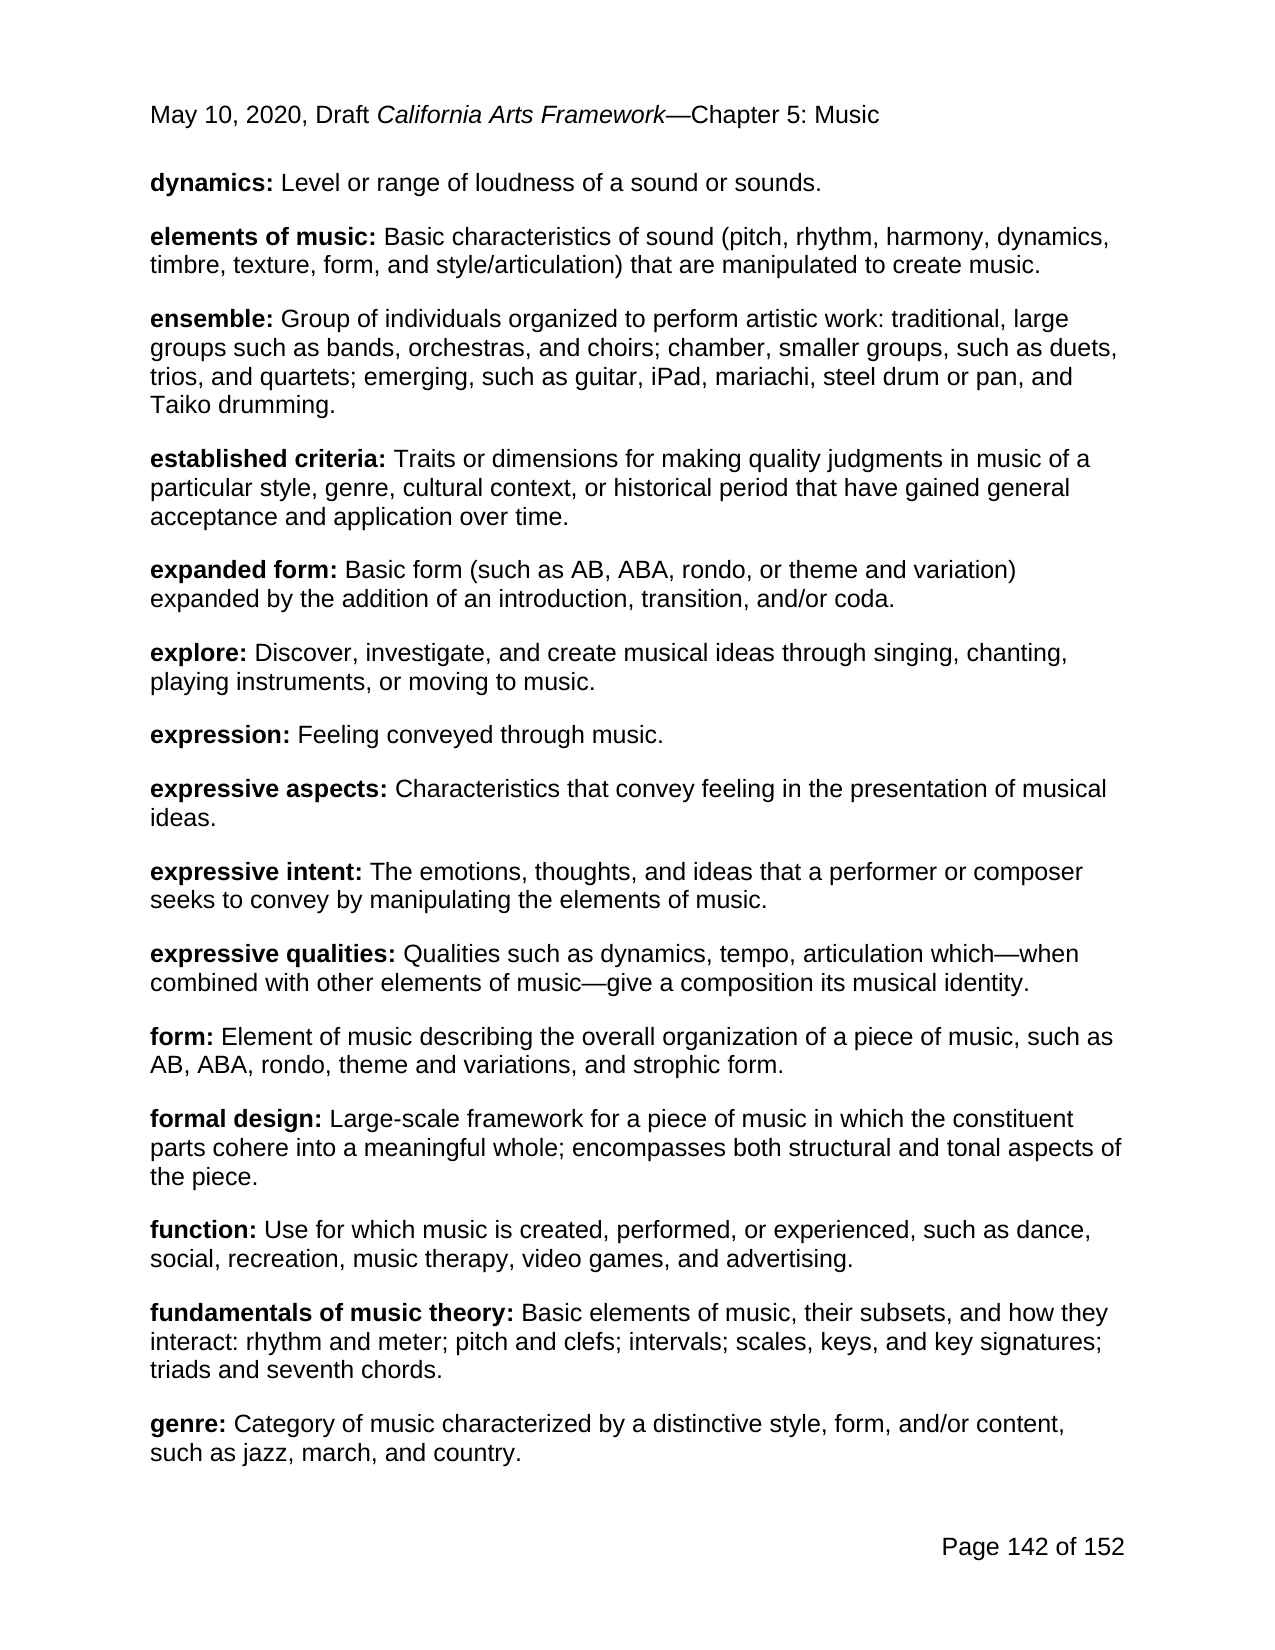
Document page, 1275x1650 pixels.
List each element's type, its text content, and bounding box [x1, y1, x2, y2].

text explore: Discover, investigate, and create musical ideas through singing, chanting, playing instruments, or moving to music. [150, 638, 1125, 696]
text dynamics: Level or range of loudness of a sound or sounds. [150, 168, 1125, 197]
text elements of music: Basic characteristics of sound (pitch, rhythm, harmony, dynamics, timbre, texture, form, and style/articulation) that are manipulated to create music. [150, 222, 1125, 279]
text expression: Feeling conveyed through music. [150, 721, 1125, 749]
text genre: Category of music characterized by a distinctive style, form, and/or content, such as jazz, march, and country. [150, 1409, 1125, 1467]
text ensemble: Group of individuals organized to perform artistic work: traditional, large groups such as bands, orchestras, and choirs; chamber, smaller groups, such as duets, trios, and quartets; emerging, such as guitar, iPad, mariachi, steel drum or pan, and Taiko drumming. [150, 304, 1125, 419]
text fundamentals of music theory: Basic elements of music, their subsets, and how they interact: rhythm and meter; pitch and clefs; intervals; scales, keys, and key signatures; triads and seventh chords. [150, 1298, 1125, 1384]
text expressive qualities: Qualities such as dynamics, tempo, articulation which—when combined with other elements of music—give a composition its musical identity. [150, 939, 1125, 997]
text form: Element of music describing the overall organization of a piece of music, such as AB, ABA, rondo, theme and variations, and strophic form. [150, 1022, 1125, 1079]
text expressive intent: The emotions, thoughts, and ideas that a performer or composer seeks to convey by manipulating the elements of music. [150, 857, 1125, 914]
text expanded form: Basic form (such as AB, ABA, rondo, or theme and variation) expanded by the addition of an introduction, transition, and/or coda. [150, 556, 1125, 613]
text function: Use for which music is created, performed, or experienced, such as dance, social, recreation, music therapy, video games, and advertising. [150, 1216, 1125, 1273]
text established criteria: Traits or dimensions for making quality judgments in music of a particular style, genre, cultural context, or historical period that have gained general acceptance and application over time. [150, 444, 1125, 531]
text expressive aspects: Characteristics that convey feeling in the presentation of musical ideas. [150, 774, 1125, 832]
text formal design: Large-scale framework for a piece of music in which the constituent parts cohere into a meaningful whole; encompasses both structural and tonal aspects of the piece. [150, 1104, 1125, 1191]
